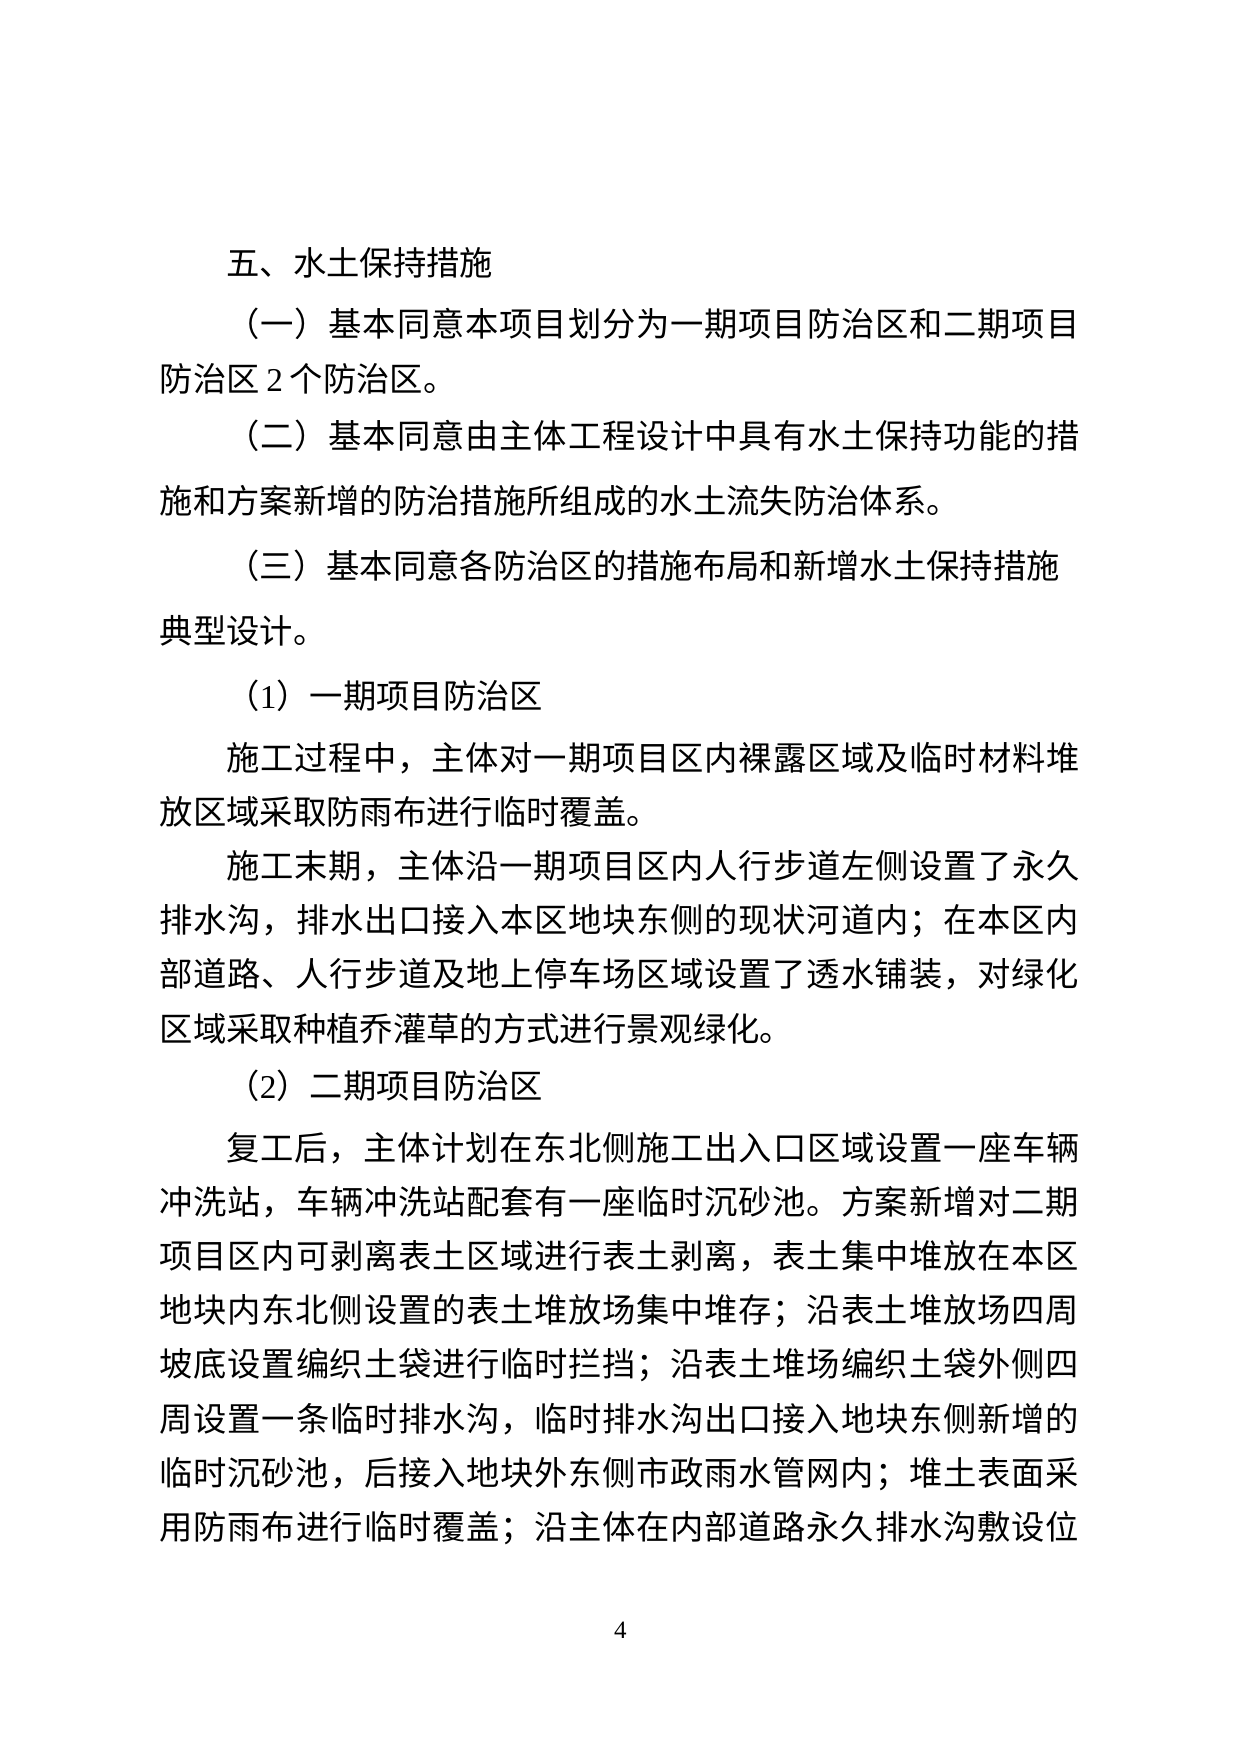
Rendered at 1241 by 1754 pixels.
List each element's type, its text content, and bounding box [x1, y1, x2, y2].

text （三）基本同意各防治区的措施布局和新增水土保持措施典型设计。 [159, 532, 1081, 662]
text 五、水土保持措施 [159, 228, 1081, 293]
text （2）二期项目防治区 [159, 1052, 1081, 1117]
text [159, 1117, 1081, 1550]
text 施工末期，主体沿一期项目区内人行步道左侧设置了永久排水沟，排水出口接入本区地块东侧的现状河道内；在本区内部道路、人行步道及地上停车场区域设置了透水铺装，对绿化区域采取种植乔灌草的方式进行景观绿化。 [159, 835, 1081, 1052]
text （一）基本同意本项目划分为一期项目防治区和二期项目防治区2个防治区。 [159, 293, 1081, 402]
text 施工过程中，主体对一期项目区内裸露区域及临时材料堆放区域采取防雨布进行临时覆盖。 [159, 727, 1081, 835]
text （二）基本同意由主体工程设计中具有水土保持功能的措施和方案新增的防治措施所组成的水土流失防治体系。 [159, 402, 1081, 532]
text （1）一期项目防治区 [159, 662, 1081, 727]
